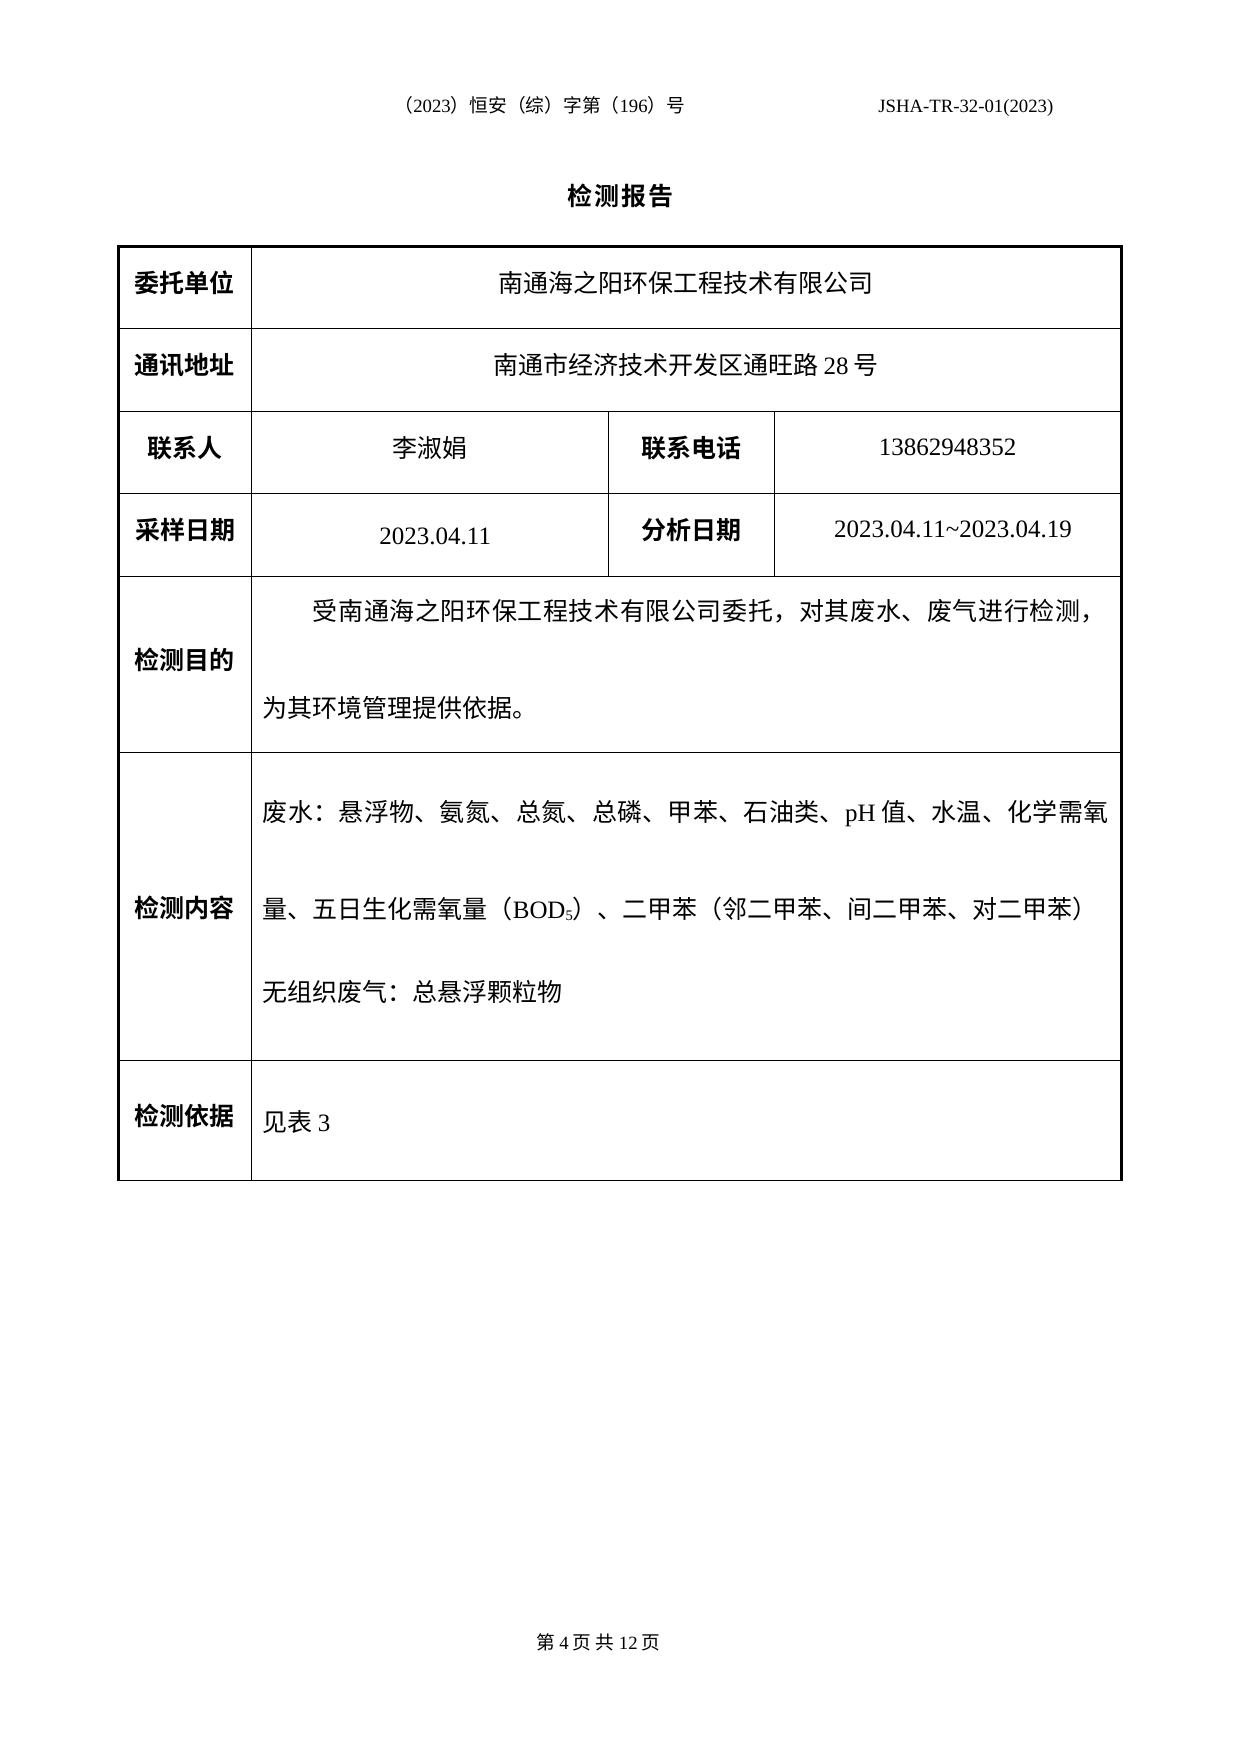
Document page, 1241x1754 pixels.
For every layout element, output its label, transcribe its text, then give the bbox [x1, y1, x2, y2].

text 检测报告 [187, 162, 1053, 227]
table_cell 检测目的 [120, 577, 251, 752]
table_cell 联系电话 [609, 412, 774, 493]
table_cell 联系人 [120, 412, 251, 493]
table_cell 2023.04.11~2023.04.19 [775, 494, 1120, 576]
table_cell 受南通海之阳环保工程技术有限公司委托，对其废水、废气进行检测，为其环境管理提供依据。 [252, 577, 1120, 752]
table_cell 通讯地址 [120, 329, 251, 411]
table_cell 采样日期 [120, 494, 251, 576]
table_cell 2023.04.11 [252, 494, 608, 576]
table_cell 分析日期 [609, 494, 774, 576]
table_cell 见表3 [252, 1061, 1120, 1179]
table_cell 南通市经济技术开发区通旺路28号 [252, 329, 1120, 411]
table_header 南通海之阳环保工程技术有限公司 [252, 248, 1120, 328]
table_header 委托单位 [120, 248, 251, 328]
table_cell 检测内容 [120, 753, 251, 1060]
table_cell 李淑娟 [252, 412, 608, 493]
table_cell 检测依据 [120, 1061, 251, 1179]
table_cell 13862948352 [775, 412, 1120, 493]
table_cell 废水：悬浮物、氨氮、总氮、总磷、甲苯、石油类、pH值、水温、化学需氧量、五日生化需氧量（BOD5）、二甲苯（邻二甲苯、间二甲苯、对二甲苯） 无组织废气：总悬浮颗粒物 [252, 753, 1120, 1060]
